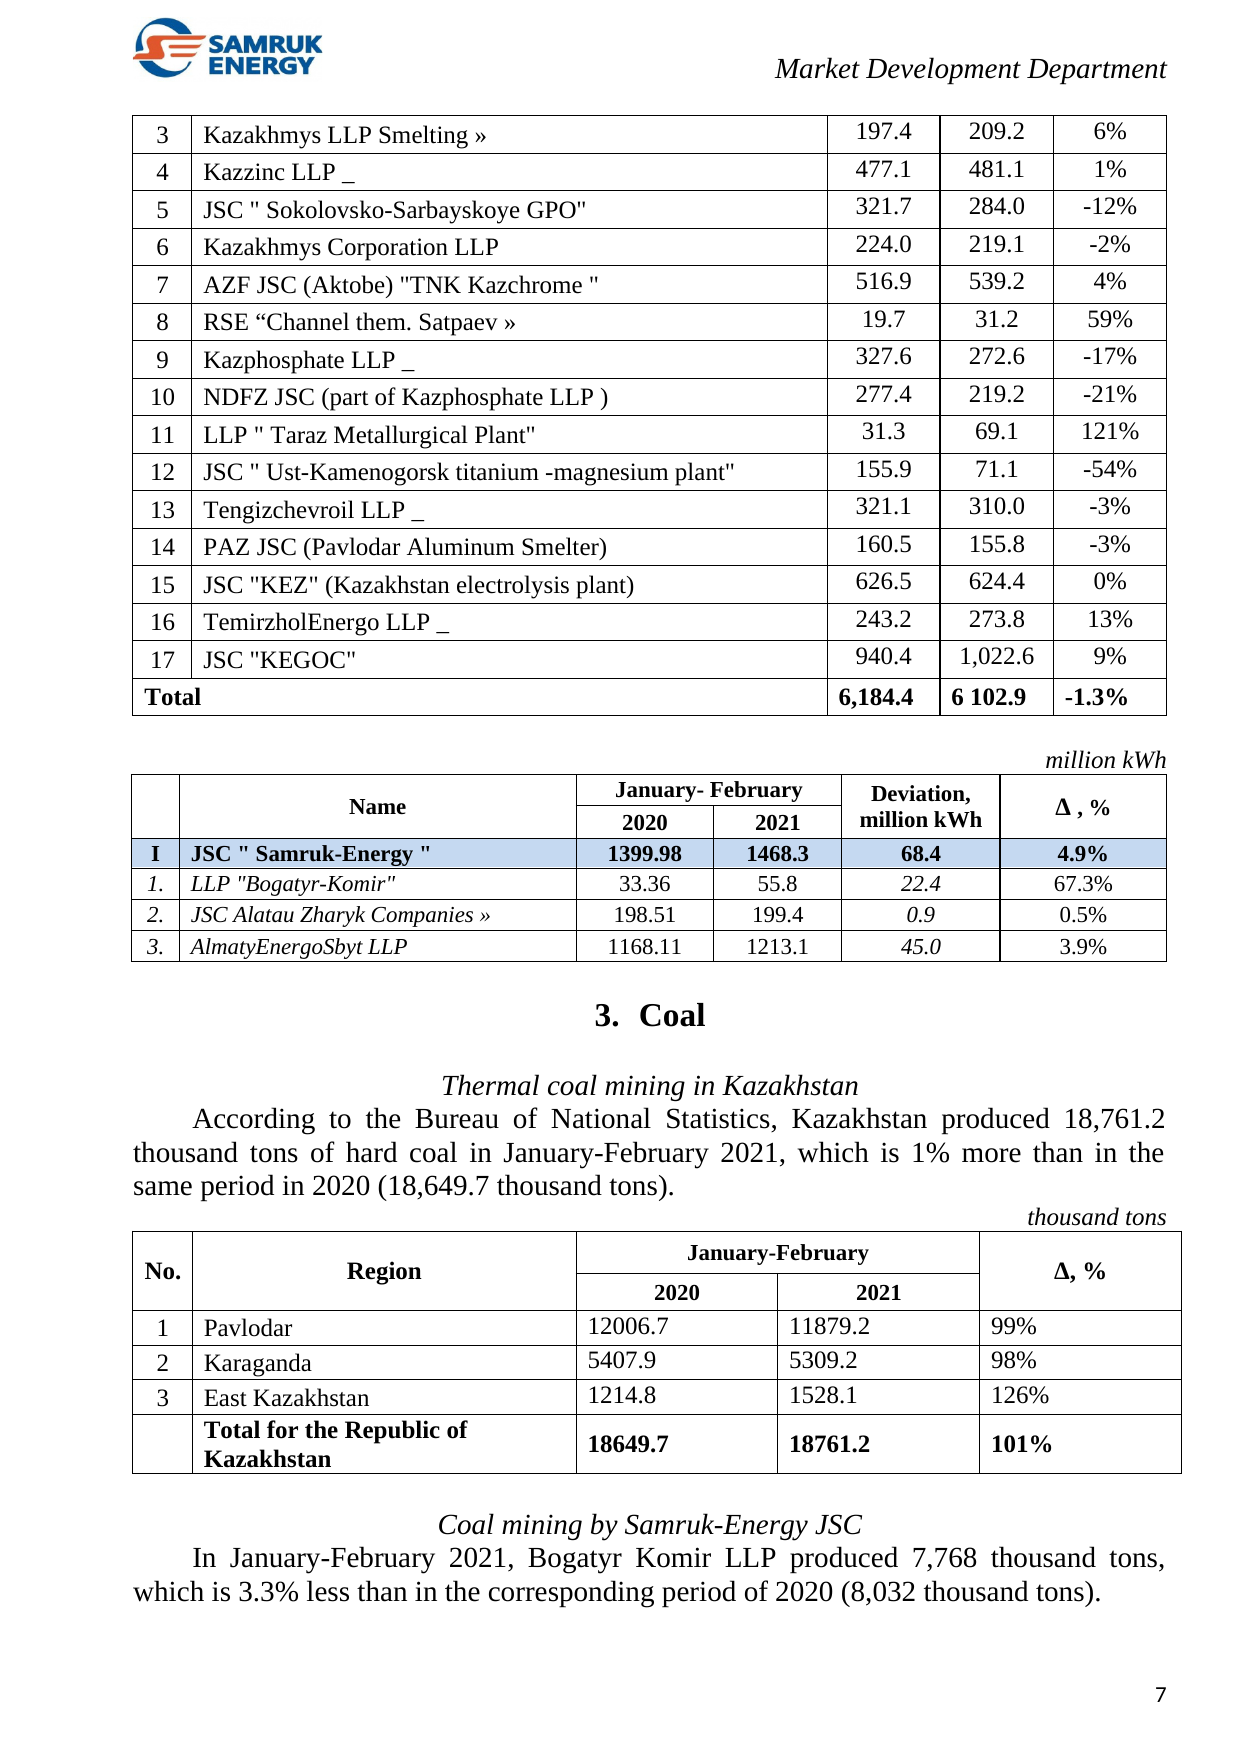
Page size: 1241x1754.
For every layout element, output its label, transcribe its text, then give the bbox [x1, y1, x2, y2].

table_cell 940.4 [828, 641, 939, 678]
table_cell PAZ JSC (Pavlodar Aluminum Smelter) [192, 529, 827, 565]
table_cell TemirzholEnergo LLP _ [192, 604, 827, 640]
table_cell -2% [1054, 229, 1166, 265]
table_cell 98% [980, 1346, 1181, 1379]
table_cell 327.6 [828, 341, 939, 378]
table_cell Karaganda [193, 1346, 576, 1379]
table_cell 1 [133, 1311, 192, 1344]
table_cell 33.36 [577, 869, 713, 899]
table_cell Tengizchevroil LLP _ [192, 491, 827, 528]
list In January-February 2021, Bogatyr Komir LLP produced 7,768 thousand tons, which is 3.3% less than in the corresponding period of 2020 (8,032 thousand tons). [133, 1541, 1167, 1608]
table_cell 516.9 [828, 266, 939, 303]
table_cell 1468.3 [714, 839, 841, 867]
table_cell AlmatyEnergoSbyt LLP [180, 931, 576, 961]
table_cell 4 [133, 154, 191, 190]
table_cell RSE “Channel them. Satpaev » [192, 304, 827, 340]
table_cell 197.4 [828, 116, 939, 153]
table_cell 219.2 [941, 379, 1053, 415]
table_cell 7 [133, 266, 191, 303]
table_cell 55.8 [714, 869, 841, 899]
table_cell 0.9 [842, 900, 999, 930]
table_cell 272.6 [941, 341, 1053, 378]
table_cell 1% [1054, 154, 1166, 190]
table_cell 121% [1054, 416, 1166, 453]
table_cell 160.5 [828, 529, 939, 565]
table_cell 273.8 [941, 604, 1053, 640]
table_cell 13 [133, 491, 191, 528]
table_cell JSC " Ust-Kamenogorsk titanium -magnesium plant" [192, 454, 827, 490]
table_cell JSC "KEZ" (Kazakhstan electrolysis plant) [192, 566, 827, 603]
table_cell 6% [1054, 116, 1166, 153]
table_cell 199.4 [714, 900, 841, 930]
table_cell -3% [1054, 529, 1166, 565]
table_cell Kazakhmys Corporation LLP [192, 229, 827, 265]
table_cell LLP "Bogatyr-Komir" [180, 869, 576, 899]
table_cell -54% [1054, 454, 1166, 490]
table_cell 8 [133, 304, 191, 340]
subtitle Thermal coal mining in Kazakhstan [133, 1068, 1167, 1101]
table_cell I [132, 839, 179, 867]
table_cell 71.1 [941, 454, 1053, 490]
table_header January-February [577, 1232, 979, 1273]
table_cell 5407.9 [577, 1346, 777, 1379]
table_cell 9 [133, 341, 191, 378]
table_cell AZF JSC (Aktobe) "TNK Kazchrome " [192, 266, 827, 303]
table_cell 1213.1 [714, 931, 841, 961]
table_cell 4.9% [1001, 839, 1166, 867]
table_cell Pavlodar [193, 1311, 576, 1344]
table_header Deviation, million kWh [842, 775, 999, 838]
table_cell 1. [132, 869, 179, 899]
table_cell 4% [1054, 266, 1166, 303]
subtitle Coal mining by Samruk-Energy JSC [133, 1507, 1167, 1541]
table_cell 310.0 [941, 491, 1053, 528]
table_cell 224.0 [828, 229, 939, 265]
table_cell LLP " Taraz Metallurgical Plant" [192, 416, 827, 453]
table_cell Kazphosphate LLP _ [192, 341, 827, 378]
table_cell 18761.2 [778, 1415, 979, 1472]
table_cell 1,022.6 [941, 641, 1053, 678]
table_cell 13% [1054, 604, 1166, 640]
table_cell 9% [1054, 641, 1166, 678]
table_cell 19.7 [828, 304, 939, 340]
table_cell 5309.2 [778, 1346, 979, 1379]
table_cell 3 [133, 116, 191, 153]
table_cell 99% [980, 1311, 1181, 1344]
table_cell 3.9% [1001, 931, 1166, 961]
table_cell 155.9 [828, 454, 939, 490]
table_cell 22.4 [842, 869, 999, 899]
table_cell 10 [133, 379, 191, 415]
table_cell 2021 [714, 806, 841, 838]
picture [132, 17, 323, 82]
table_cell 12006.7 [577, 1311, 777, 1344]
table_cell 11879.2 [778, 1311, 979, 1344]
table_cell 31.3 [828, 416, 939, 453]
table_cell 59% [1054, 304, 1166, 340]
table_cell 11 [133, 416, 191, 453]
table_cell 6 102.9 [941, 679, 1053, 715]
table_cell East Kazakhstan [193, 1380, 576, 1414]
table_header Name [180, 775, 576, 838]
table_header Δ, % [980, 1232, 1181, 1310]
table_cell 477.1 [828, 154, 939, 190]
table_cell -21% [1054, 379, 1166, 415]
table_cell 101% [980, 1415, 1181, 1472]
table_cell 2020 [577, 806, 713, 838]
table_cell 2021 [778, 1274, 979, 1310]
table_cell 321.1 [828, 491, 939, 528]
table_cell 15 [133, 566, 191, 603]
table_header January- February [577, 775, 841, 805]
table_header [132, 775, 179, 838]
table_cell JSC " Samruk-Energy " [180, 839, 576, 867]
list According to the Bureau of National Statistics, Kazakhstan produced 18,761.2 thousand tons of hard coal in January-February 2021, which is 1% more than in the same period in 2020 (18,649.7 thousand tons). [133, 1101, 1167, 1202]
table_cell 6 [133, 229, 191, 265]
table_cell Total [133, 679, 827, 715]
table_cell JSC " Sokolovsko-Sarbayskoye GPO" [192, 191, 827, 228]
table_cell JSC Alatau Zharyk Companies » [180, 900, 576, 930]
table_cell 2 [133, 1346, 192, 1379]
table_cell -12% [1054, 191, 1166, 228]
table_cell 155.8 [941, 529, 1053, 565]
table_cell 2. [132, 900, 179, 930]
table_cell 1528.1 [778, 1380, 979, 1414]
table_cell 321.7 [828, 191, 939, 228]
table_header Region [193, 1232, 576, 1310]
table_cell 219.1 [941, 229, 1053, 265]
table_cell -17% [1054, 341, 1166, 378]
table_cell 1168.11 [577, 931, 713, 961]
table_cell 45.0 [842, 931, 999, 961]
text million kWh [133, 745, 1167, 774]
table_cell 0.5% [1001, 900, 1166, 930]
table_cell 0% [1054, 566, 1166, 603]
table_cell Total for the Republic of Kazakhstan [193, 1415, 576, 1472]
table_cell 2020 [577, 1274, 777, 1310]
table_cell 68.4 [842, 839, 999, 867]
table_cell 1214.8 [577, 1380, 777, 1414]
table_cell 69.1 [941, 416, 1053, 453]
table_cell 126% [980, 1380, 1181, 1414]
table_cell 626.5 [828, 566, 939, 603]
table_cell 17 [133, 641, 191, 678]
table_cell Kazzinc LLP _ [192, 154, 827, 190]
table_cell 209.2 [941, 116, 1053, 153]
table_cell 18649.7 [577, 1415, 777, 1472]
table_cell 12 [133, 454, 191, 490]
table_cell 3 [133, 1380, 192, 1414]
table_cell JSC "KEGOC" [192, 641, 827, 678]
table_cell Kazakhmys LLP Smelting » [192, 116, 827, 153]
table_cell -1.3% [1054, 679, 1166, 715]
table_cell NDFZ JSC (part of Kazphosphate LLP ) [192, 379, 827, 415]
table_cell 31.2 [941, 304, 1053, 340]
table_cell 277.4 [828, 379, 939, 415]
table_cell [133, 1415, 192, 1472]
table_cell 624.4 [941, 566, 1053, 603]
subtitle Coal [133, 996, 1167, 1034]
table_cell 539.2 [941, 266, 1053, 303]
list thousand tons [133, 1202, 1167, 1231]
table_cell 1399.98 [577, 839, 713, 867]
table_cell 16 [133, 604, 191, 640]
table_cell 6,184.4 [828, 679, 939, 715]
table_cell 14 [133, 529, 191, 565]
table_cell -3% [1054, 491, 1166, 528]
table_cell 5 [133, 191, 191, 228]
table_cell 481.1 [941, 154, 1053, 190]
table_cell 243.2 [828, 604, 939, 640]
table_header No. [133, 1232, 192, 1310]
table_cell 198.51 [577, 900, 713, 930]
table_header Δ , % [1001, 775, 1166, 838]
table_cell 67.3% [1001, 869, 1166, 899]
table_cell 284.0 [941, 191, 1053, 228]
table_cell 3. [132, 931, 179, 961]
